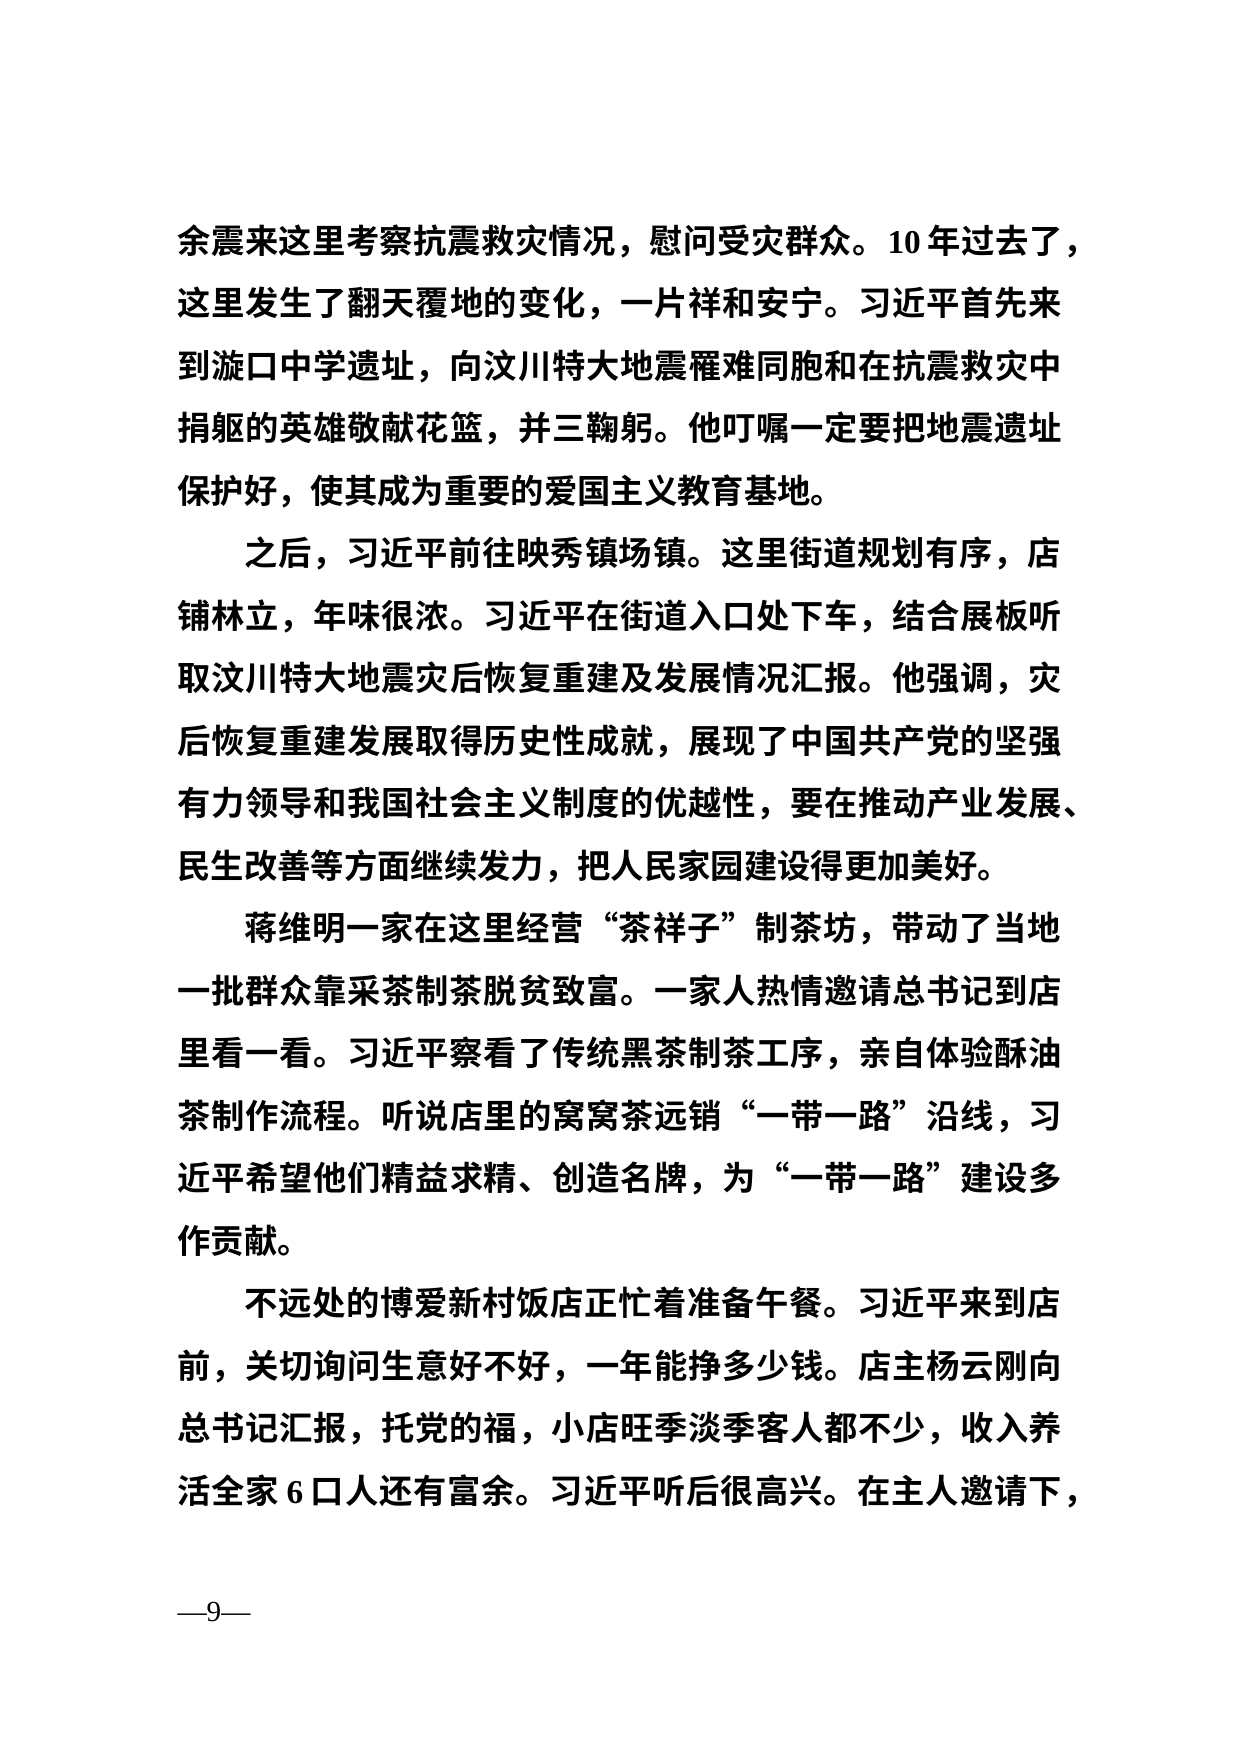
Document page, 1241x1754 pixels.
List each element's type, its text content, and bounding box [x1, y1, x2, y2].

text 之后，习近平前往映秀镇场镇。这里街道规划有序，店铺林立，年味很浓。习近平在街道入口处下车，结合展板听取汶川特大地震灾后恢复重建及发展情况汇报。他强调，灾后恢复重建发展取得历史性成就，展现了中国共产党的坚强有力领导和我国社会主义制度的优越性，要在推动产业发展、民生改善等方面继续发力，把人民家园建设得更加美好。 [177, 516, 1063, 891]
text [177, 1266, 1063, 1516]
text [177, 203, 1063, 516]
text 蒋维明一家在这里经营“茶祥子”制茶坊，带动了当地一批群众靠采茶制茶脱贫致富。一家人热情邀请总书记到店里看一看。习近平察看了传统黑茶制茶工序，亲自体验酥油茶制作流程。听说店里的窝窝茶远销“一带一路”沿线，习近平希望他们精益求精、创造名牌，为“一带一路”建设多作贡献。 [177, 891, 1063, 1266]
